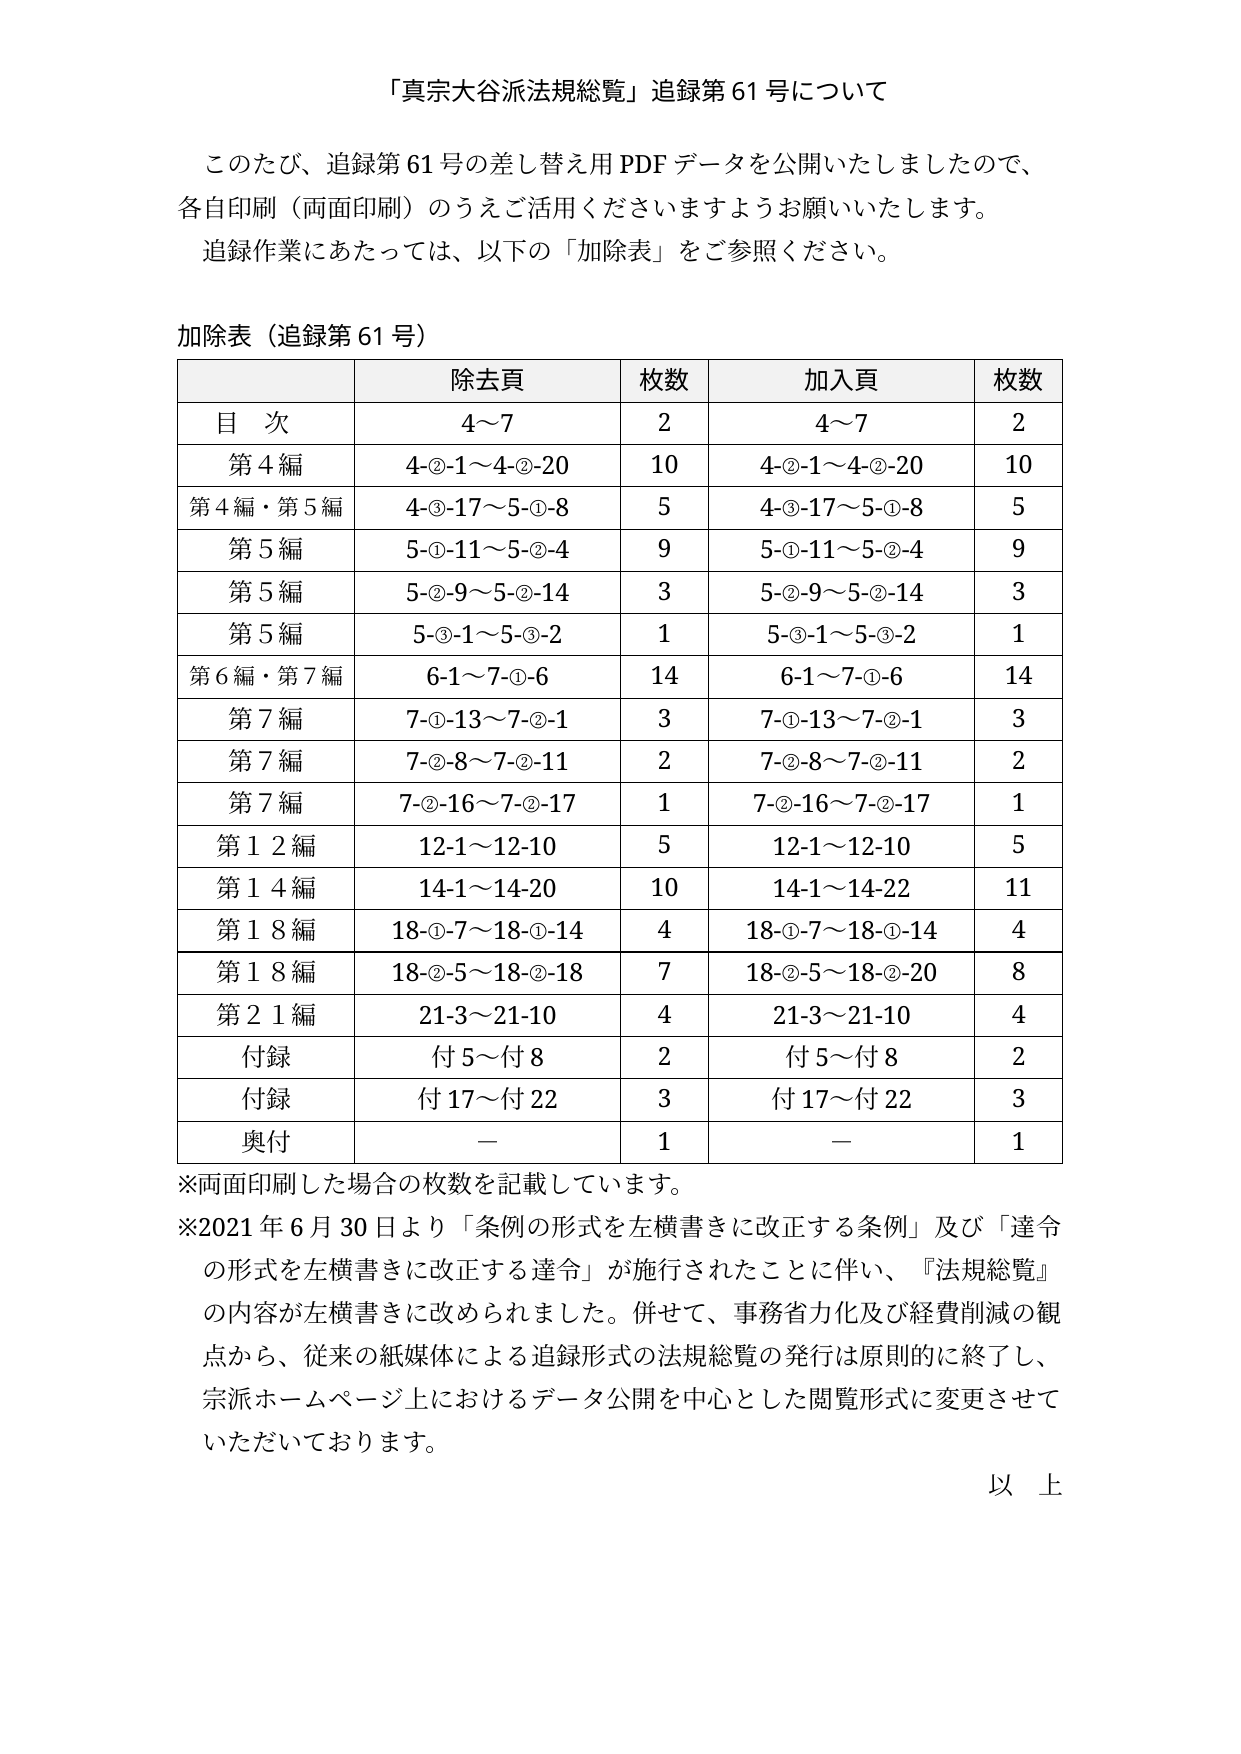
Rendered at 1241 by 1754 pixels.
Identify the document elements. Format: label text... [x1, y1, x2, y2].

table_cell 10 [621, 445, 708, 486]
table_cell 2 [975, 1037, 1062, 1078]
table_cell 4 [621, 910, 708, 951]
table_cell 4～7 [709, 403, 974, 444]
table_cell 5-③-1～5-③-2 [709, 614, 974, 655]
table_cell 3 [975, 1079, 1062, 1121]
table_cell 第７編 [178, 783, 354, 824]
table_cell 14 [975, 656, 1062, 698]
table_header 枚数 [621, 360, 708, 402]
table_cell 18-①-7～18-①-14 [709, 910, 974, 951]
table_cell 21-3～21-10 [355, 995, 620, 1036]
table_cell 2 [975, 741, 1062, 782]
table_cell 付17～付22 [709, 1079, 974, 1121]
table_cell 12-1～12-10 [709, 826, 974, 867]
table_cell 1 [975, 783, 1062, 824]
table_cell 3 [621, 1079, 708, 1121]
text ※両面印刷した場合の枚数を記載しています。 [177, 1164, 1063, 1201]
table_cell 4-③-17～5-①-8 [355, 487, 620, 528]
table_cell 第５編 [178, 572, 354, 613]
table_cell 18-②-5～18-②-20 [709, 953, 974, 994]
table_cell － [709, 1122, 974, 1163]
table_cell 2 [621, 1037, 708, 1078]
table_cell 第７編 [178, 699, 354, 740]
table_cell 第１４編 [178, 868, 354, 909]
table_cell 目 次 [178, 403, 354, 444]
table_cell 付録 [178, 1037, 354, 1078]
table_cell 付録 [178, 1079, 354, 1121]
table_cell 14 [621, 656, 708, 698]
table_cell 1 [975, 1122, 1062, 1163]
table_cell 第５編 [178, 614, 354, 655]
text 追録作業にあたっては、以下の「加除表」をご参照ください。 [177, 230, 1063, 268]
table_cell 11 [975, 868, 1062, 909]
table_cell 3 [621, 699, 708, 740]
table_cell 2 [975, 403, 1062, 444]
table_cell 付5～付8 [355, 1037, 620, 1078]
table_cell 付5～付8 [709, 1037, 974, 1078]
table_cell 6-1～7-①-6 [355, 656, 620, 698]
table_cell 4 [621, 995, 708, 1036]
table_cell 8 [975, 953, 1062, 994]
table_header [178, 360, 354, 402]
table_cell 5-②-9～5-②-14 [709, 572, 974, 613]
table_cell 5-①-11～5-②-4 [355, 530, 620, 571]
table_cell 4～7 [355, 403, 620, 444]
table_header 除去頁 [355, 360, 620, 402]
table_cell 9 [975, 530, 1062, 571]
table_cell 4-③-17～5-①-8 [709, 487, 974, 528]
table_cell 10 [975, 445, 1062, 486]
table_cell 奥付 [178, 1122, 354, 1163]
table_cell 第５編 [178, 530, 354, 571]
table_cell 5 [975, 826, 1062, 867]
table_cell 10 [621, 868, 708, 909]
text ※2021年6月30日より「条例の形式を左横書きに改正する条例」及び「達令の形式を左横書きに改正する達令」が施行されたことに伴い、『法規総覧』の内容が左横書きに改められました。併せて、事務省力化及び経費削減の観点から、従来の紙媒体による追録形式の法規総覧の発行は原則的に終了し、宗派ホームページ上におけるデータ公開を中心とした閲覧形式に変更させていただいております。 [177, 1207, 1063, 1460]
table_cell 1 [975, 614, 1062, 655]
table_cell 第４編 [178, 445, 354, 486]
table_cell 第４編・第５編 [178, 487, 354, 528]
table_cell 3 [975, 572, 1062, 613]
table_cell 1 [621, 783, 708, 824]
table_cell 7-①-13～7-②-1 [709, 699, 974, 740]
table_cell 第１８編 [178, 910, 354, 951]
table_cell 5-②-9～5-②-14 [355, 572, 620, 613]
text このたび、追録第61号の差し替え用PDFデータを公開いたしましたので、各自印刷（両面印刷）のうえご活用くださいますようお願いいたします。 [177, 144, 1063, 225]
table_cell 4-②-1～4-②-20 [355, 445, 620, 486]
table_cell 18-①-7～18-①-14 [355, 910, 620, 951]
table_cell 7-②-16～7-②-17 [355, 783, 620, 824]
table_cell 4 [975, 910, 1062, 951]
table_cell 1 [621, 1122, 708, 1163]
table_cell 2 [621, 403, 708, 444]
table_cell 5-①-11～5-②-4 [709, 530, 974, 571]
table_cell 4 [975, 995, 1062, 1036]
table_cell 21-3～21-10 [709, 995, 974, 1036]
table_cell 12-1～12-10 [355, 826, 620, 867]
table_cell 5 [975, 487, 1062, 528]
table_cell 1 [621, 614, 708, 655]
table_cell 第１８編 [178, 953, 354, 994]
text 「真宗大谷派法規総覧」追録第61号について [177, 71, 1063, 108]
table_cell 第７編 [178, 741, 354, 782]
table_cell 3 [975, 699, 1062, 740]
table_cell 5 [621, 487, 708, 528]
table_cell 14-1～14-22 [709, 868, 974, 909]
table_cell 2 [621, 741, 708, 782]
table_cell 7 [621, 953, 708, 994]
table_cell － [355, 1122, 620, 1163]
table_cell 第６編・第７編 [178, 656, 354, 698]
text 以 上 [177, 1465, 1063, 1503]
table_cell 付17～付22 [355, 1079, 620, 1121]
text 加除表（追録第61号） [177, 316, 1063, 353]
table_cell 14-1～14-20 [355, 868, 620, 909]
table_cell 6-1～7-①-6 [709, 656, 974, 698]
table_cell 5-③-1～5-③-2 [355, 614, 620, 655]
table_cell 3 [621, 572, 708, 613]
table_cell 7-②-16～7-②-17 [709, 783, 974, 824]
table_cell 7-①-13～7-②-1 [355, 699, 620, 740]
table_cell 18-②-5～18-②-18 [355, 953, 620, 994]
table_cell 7-②-8～7-②-11 [709, 741, 974, 782]
table_cell 7-②-8～7-②-11 [355, 741, 620, 782]
table_cell 第１２編 [178, 826, 354, 867]
table_cell 4-②-1～4-②-20 [709, 445, 974, 486]
table_cell 9 [621, 530, 708, 571]
table_header 加入頁 [709, 360, 974, 402]
table_header 枚数 [975, 360, 1062, 402]
table_cell 5 [621, 826, 708, 867]
table_cell 第２１編 [178, 995, 354, 1036]
